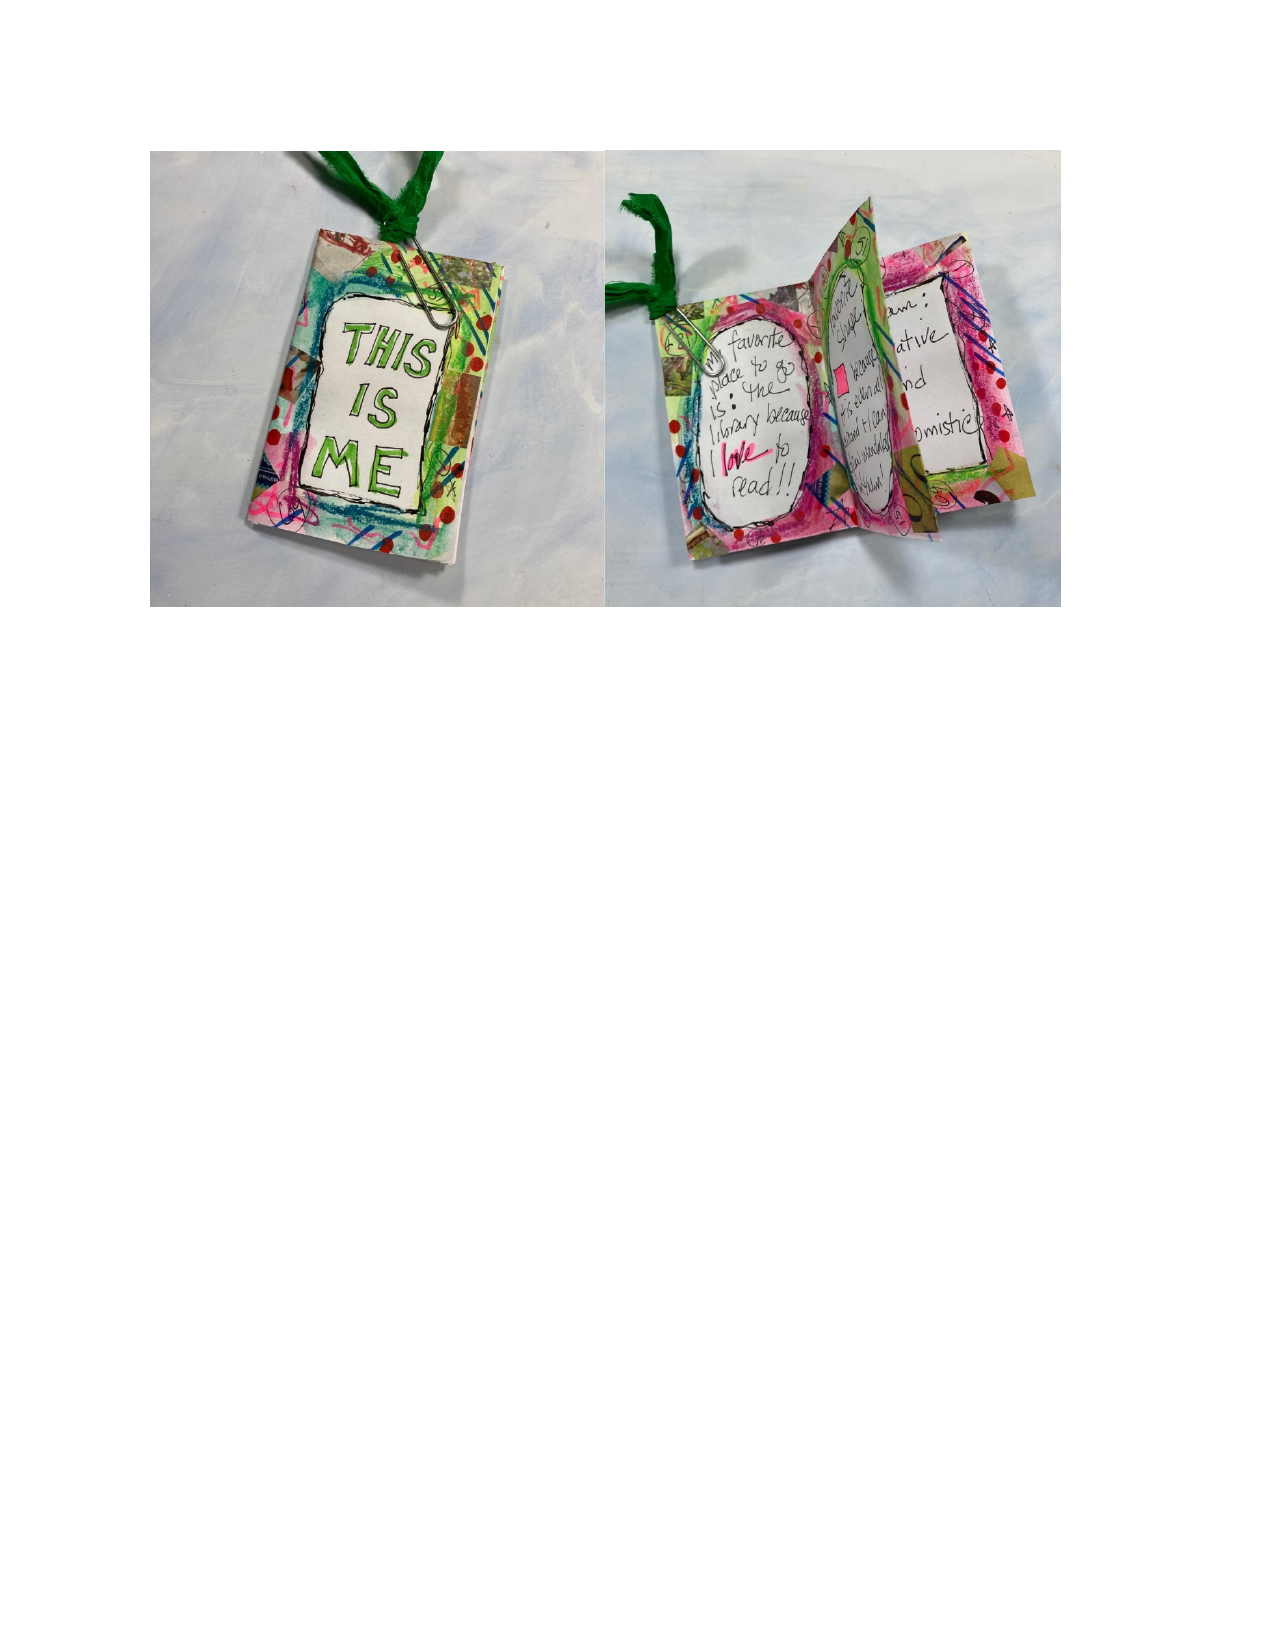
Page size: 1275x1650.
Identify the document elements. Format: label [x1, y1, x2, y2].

picture [150, 150, 1061, 607]
